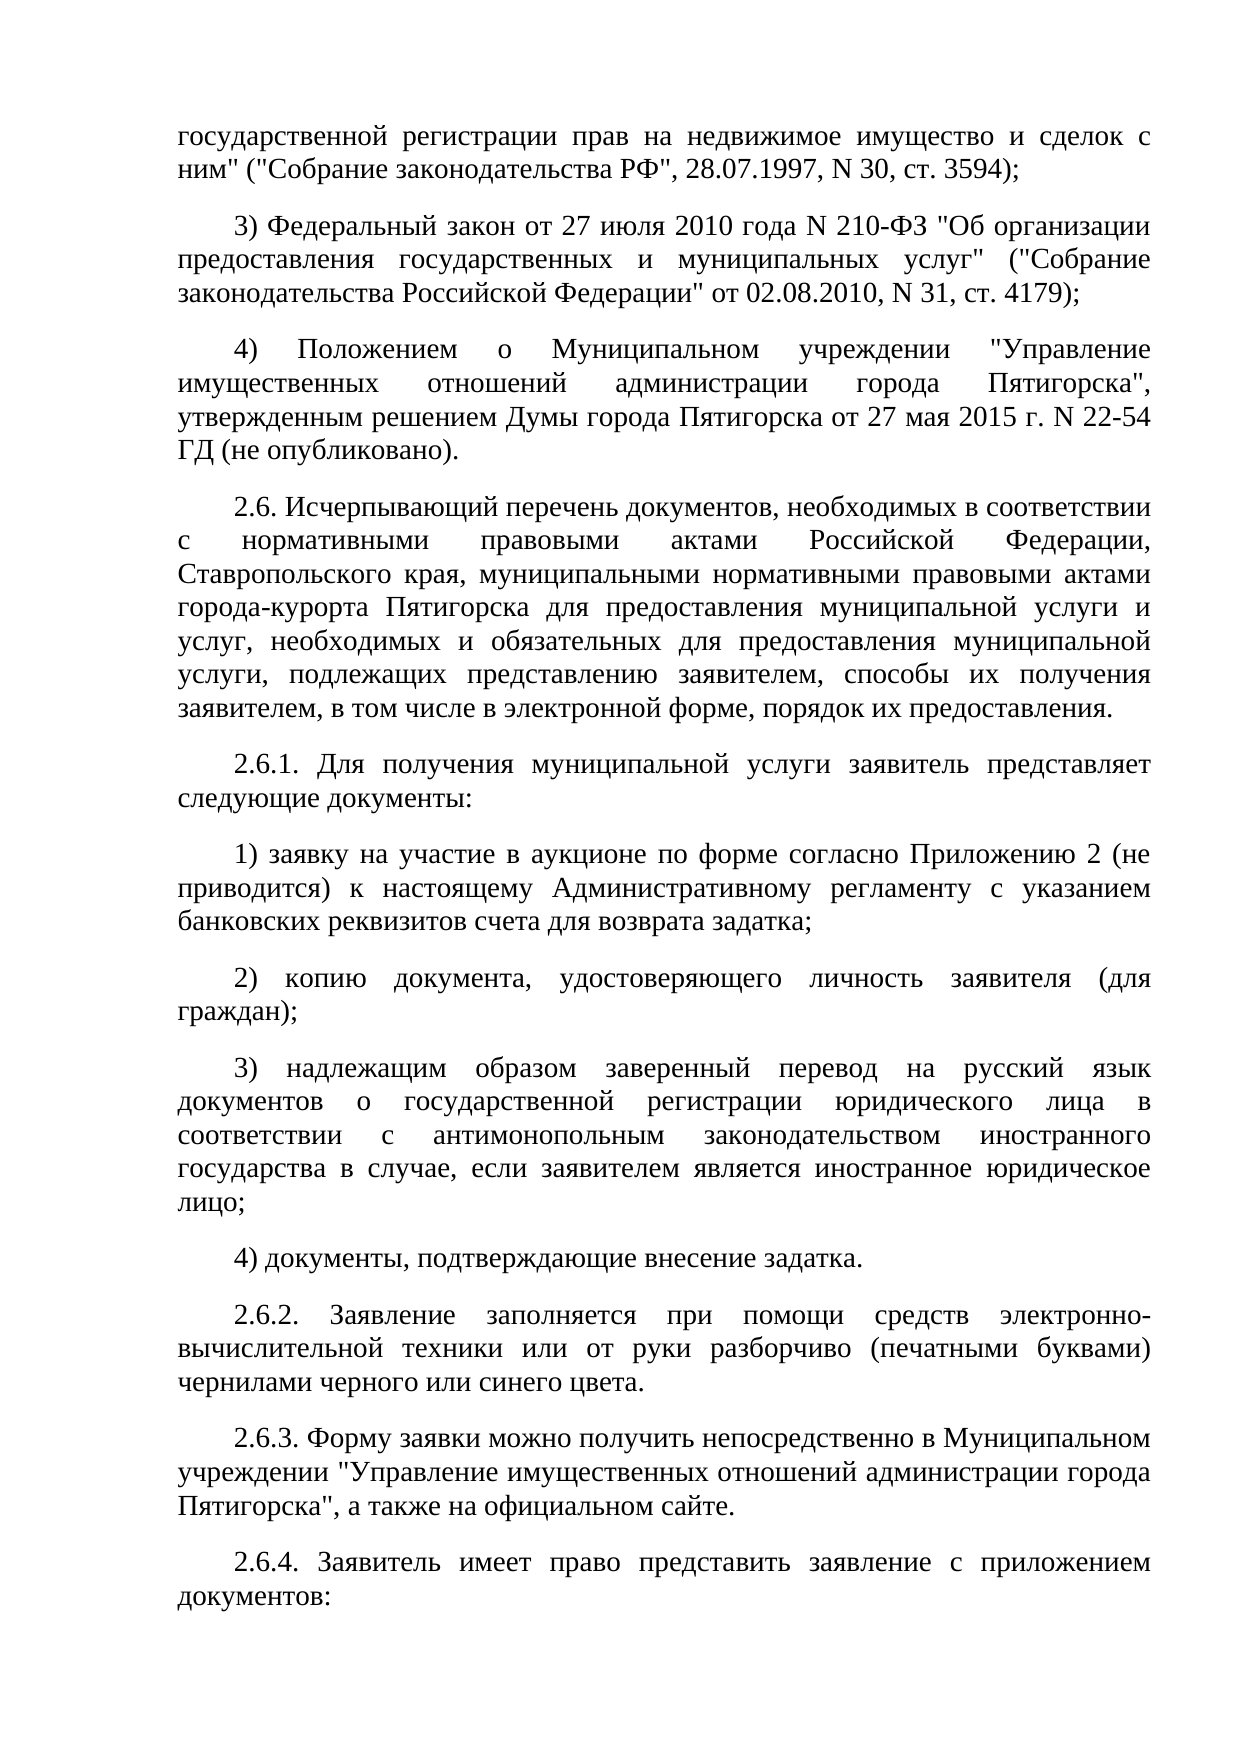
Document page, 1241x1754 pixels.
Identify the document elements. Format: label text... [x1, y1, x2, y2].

text 4) Положением о Муниципальном учреждении "Управление имущественных отношений администрации города Пятигорска", утвержденным решением Думы города Пятигорска от 27 мая 2015 г. N 22-54 ГД (не опубликовано). [177, 332, 1152, 466]
text 3) надлежащим образом заверенный перевод на русский язык документов о государственной регистрации юридического лица в соответствии с антимонопольным законодательством иностранного государства в случае, если заявителем является иностранное юридическое лицо; [177, 1050, 1152, 1218]
text 1) заявку на участие в аукционе по форме согласно Приложению 2 (не приводится) к настоящему Административному регламенту с указанием банковских реквизитов счета для возврата задатка; [177, 836, 1152, 937]
text 2.6.1. Для получения муниципальной услуги заявитель представляет следующие документы: [177, 746, 1152, 813]
text 4) документы, подтверждающие внесение задатка. [177, 1241, 1152, 1274]
text 2) копию документа, удостоверяющего личность заявителя (для граждан); [177, 960, 1152, 1027]
text 2.6. Исчерпывающий перечень документов, необходимых в соответствии с нормативными правовыми актами Российской Федерации, Ставропольского края, муниципальными нормативными правовыми актами города-курорта Пятигорска для предоставления муниципальной услуги и услуг, необходимых и обязательных для предоставления муниципальной услуги, подлежащих представлению заявителем, способы их получения заявителем, в том числе в электронной форме, порядок их предоставления. [177, 489, 1152, 723]
text 2.6.4. Заявитель имеет право представить заявление с приложением документов: [177, 1544, 1152, 1611]
text 2.6.3. Форму заявки можно получить непосредственно в Муниципальном учреждении "Управление имущественных отношений администрации города Пятигорска", а также на официальном сайте. [177, 1421, 1152, 1521]
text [177, 118, 1152, 185]
text 3) Федеральный закон от 27 июля 2010 года N 210-ФЗ "Об организации предоставления государственных и муниципальных услуг" ("Собрание законодательства Российской Федерации" от 02.08.2010, N 31, ст. 4179); [177, 208, 1152, 309]
text 2.6.2. Заявление заполняется при помощи средств электронно-вычислительной техники или от руки разборчиво (печатными буквами) чернилами черного или синего цвета. [177, 1297, 1152, 1398]
